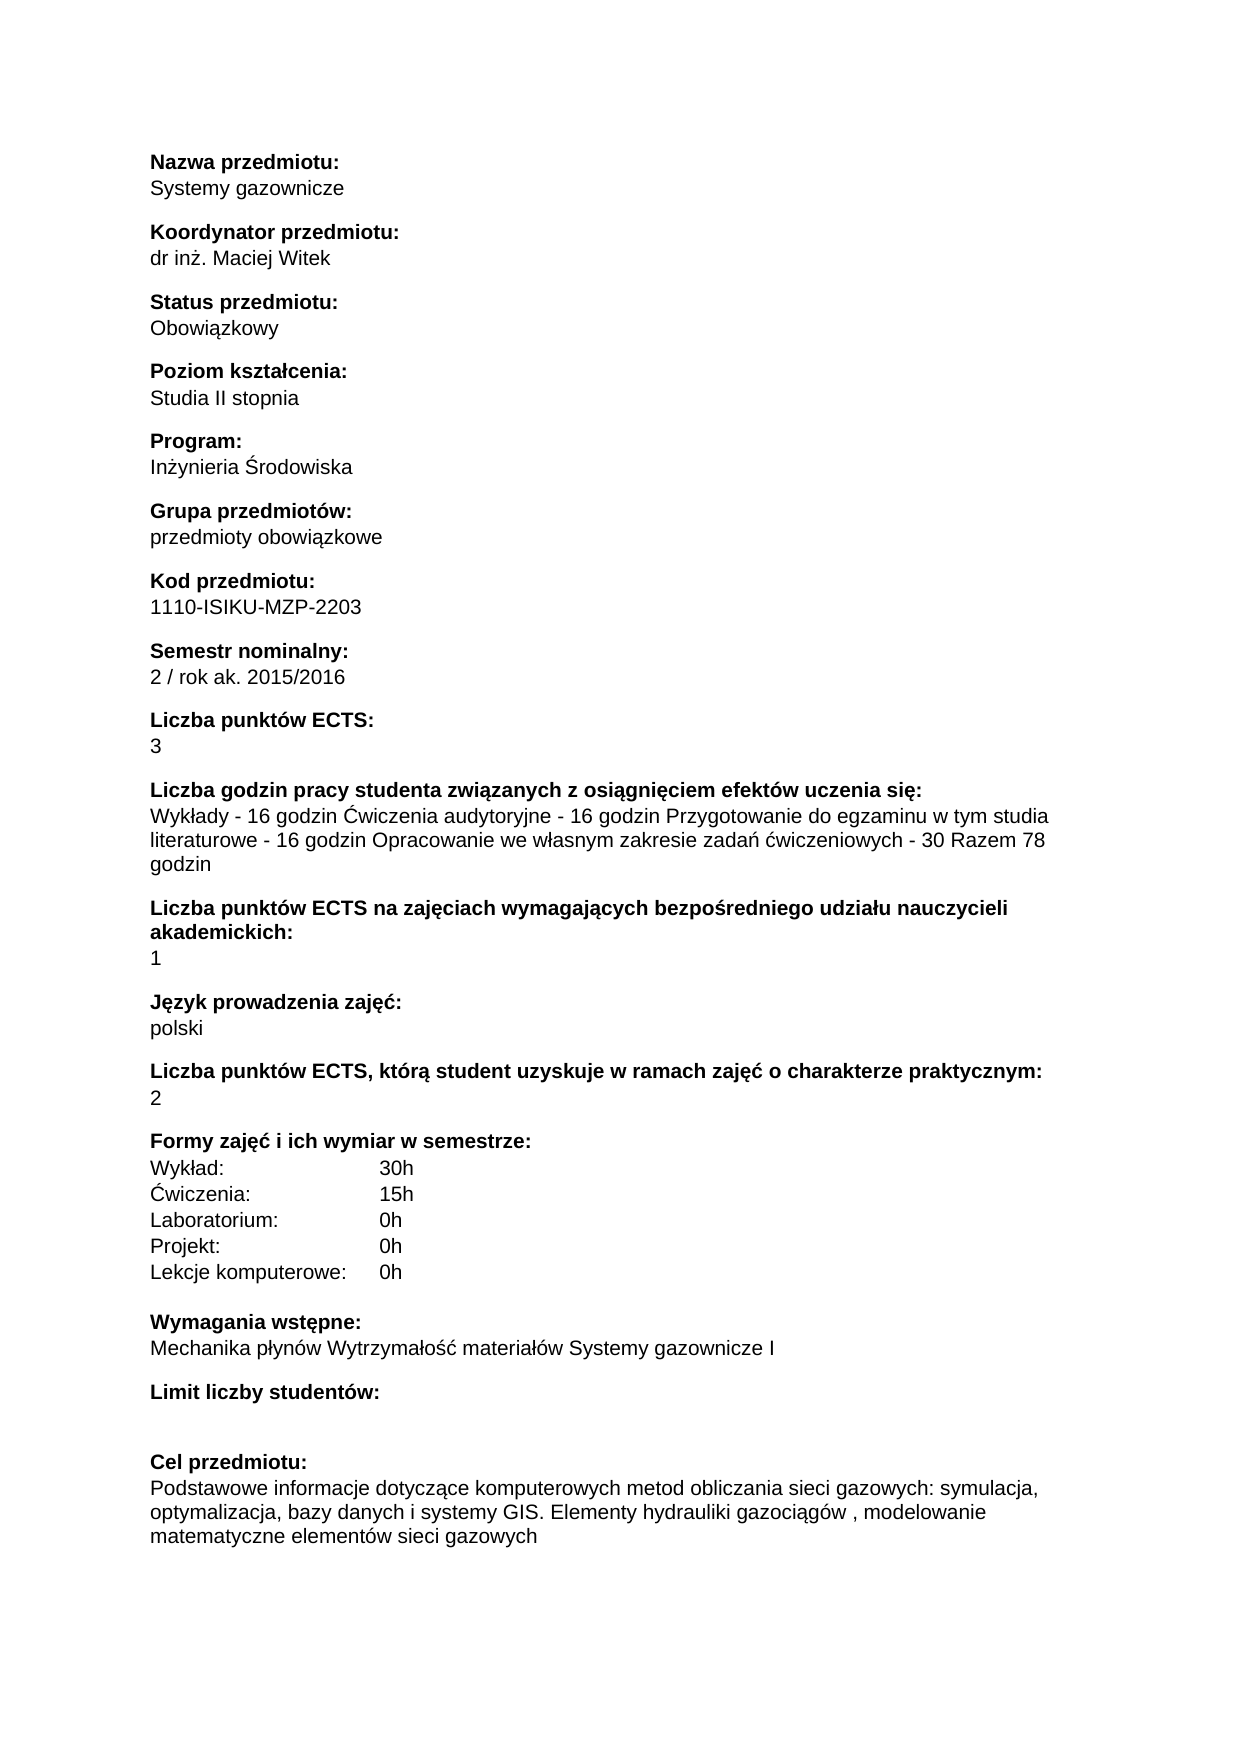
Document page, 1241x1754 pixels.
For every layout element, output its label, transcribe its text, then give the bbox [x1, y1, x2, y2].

text Inżynieria Środowiska [150, 455, 1090, 479]
text Limit liczby studentów: [150, 1380, 1090, 1404]
text Obowiązkowy [150, 316, 1090, 339]
table_cell Projekt: [140, 1234, 367, 1258]
text Liczba punktów ECTS, którą student uzyskuje w ramach zajęć o charakterze praktycznym: [150, 1059, 1090, 1083]
text 1 [150, 946, 1090, 970]
text Studia II stopnia [150, 385, 1090, 409]
text Nazwa przedmiotu: [150, 150, 1090, 174]
table_cell 0h [369, 1232, 597, 1258]
table_cell Laboratorium: [140, 1208, 367, 1232]
text Język prowadzenia zajęć: [150, 989, 1090, 1013]
text Liczba punktów ECTS: [150, 708, 1090, 732]
table_cell 0h [369, 1206, 597, 1232]
text 3 [150, 734, 1090, 758]
text dr inż. Maciej Witek [150, 246, 1090, 270]
table_cell Lekcje komputerowe: [140, 1260, 367, 1284]
text polski [150, 1016, 1090, 1039]
text Liczba punktów ECTS na zajęciach wymagających bezpośredniego udziału nauczycieli akademickich: [150, 896, 1090, 944]
text 2 [150, 1085, 1090, 1109]
text Program: [150, 429, 1090, 453]
table_cell 0h [369, 1258, 597, 1284]
text Cel przedmiotu: [150, 1449, 1090, 1473]
text Grupa przedmiotów: [150, 499, 1090, 523]
text 2 / rok ak. 2015/2016 [150, 664, 1090, 688]
text przedmioty obowiązkowe [150, 525, 1090, 549]
table_header 30h [369, 1156, 597, 1180]
text Formy zajęć i ich wymiar w semestrze: [150, 1129, 1090, 1153]
text 1110-ISIKU-MZP-2203 [150, 595, 1090, 619]
text Wymagania wstępne: [150, 1310, 1090, 1334]
table_header Wykład: [140, 1156, 367, 1180]
text Kod przedmiotu: [150, 569, 1090, 593]
text Semestr nominalny: [150, 638, 1090, 662]
text Podstawowe informacje dotyczące komputerowych metod obliczania sieci gazowych: symulacja, optymalizacja, bazy danych i systemy GIS. Elementy hydrauliki gazociągów , modelowanie matematyczne elementów sieci gazowych [150, 1476, 1090, 1547]
text Koordynator przedmiotu: [150, 220, 1090, 244]
table_cell Ćwiczenia: [140, 1182, 367, 1206]
text Liczba godzin pracy studenta związanych z osiągnięciem efektów uczenia się: [150, 778, 1090, 802]
text Status przedmiotu: [150, 289, 1090, 313]
text Poziom kształcenia: [150, 359, 1090, 383]
text Wykłady - 16 godzin Ćwiczenia audytoryjne - 16 godzin Przygotowanie do egzaminu w tym studia literaturowe - 16 godzin Opracowanie we własnym zakresie zadań ćwiczeniowych - 30 Razem 78 godzin [150, 804, 1090, 876]
table_cell 15h [369, 1180, 597, 1206]
text Systemy gazownicze [150, 176, 1090, 200]
text Mechanika płynów Wytrzymałość materiałów Systemy gazownicze I [150, 1336, 1090, 1360]
